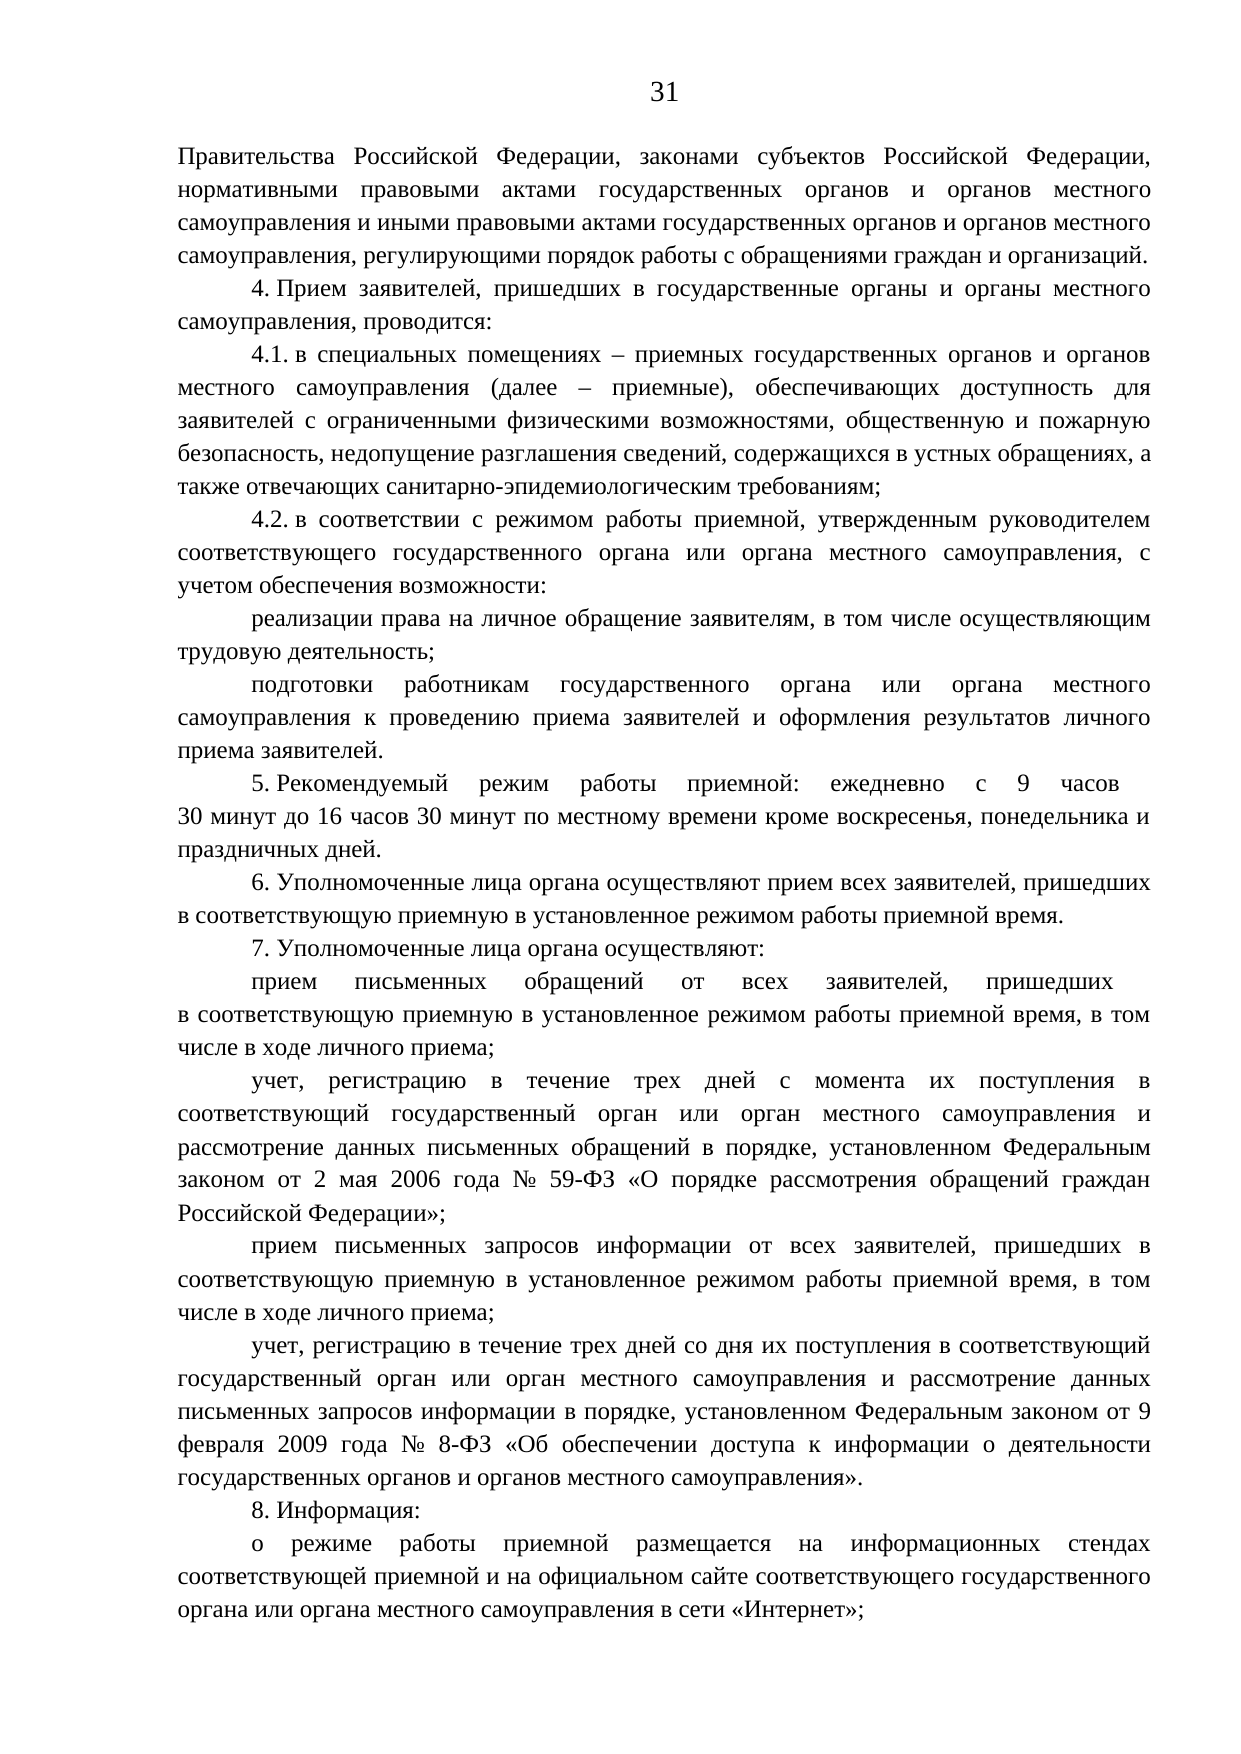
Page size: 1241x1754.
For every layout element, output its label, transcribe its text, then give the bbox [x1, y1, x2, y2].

text прием письменных обращений от всех заявителей, пришедших в соответствующую приемную в установленное режимом работы приемной время, в том числе в ходе личного приема; [177, 966, 1152, 1061]
text 7. Уполномоченные лица органа осуществляют: [177, 933, 1152, 962]
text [177, 141, 1152, 269]
text 6. Уполномоченные лица органа осуществляют прием всех заявителей, пришедших в соответствующую приемную в установленное режимом работы приемной время. [177, 867, 1152, 929]
text учет, регистрацию в течение трех дней со дня их поступления в соответствующий государственный орган или орган местного самоуправления и рассмотрение данных письменных запросов информации в порядке, установленном Федеральным законом от 9 февраля 2009 года № 8-ФЗ «Об обеспечении доступа к информации о деятельности государственных органов и органов местного самоуправления». [177, 1330, 1152, 1491]
text о режиме работы приемной размещается на информационных стендах соответствующей приемной и на официальном сайте соответствующего государственного органа или органа местного самоуправления в сети «Интернет»; [177, 1528, 1152, 1623]
text подготовки работникам государственного органа или органа местного самоуправления к проведению приема заявителей и оформления результатов личного приема заявителей. [177, 669, 1152, 764]
text реализации права на личное обращение заявителям, в том числе осуществляющим трудовую деятельность; [177, 603, 1152, 665]
text прием письменных запросов информации от всех заявителей, пришедших в соответствующую приемную в установленное режимом работы приемной время, в том числе в ходе личного приема; [177, 1231, 1152, 1325]
text 8. Информация: [177, 1495, 1152, 1523]
text 4.2. в соответствии с режимом работы приемной, утвержденным руководителем соответствующего государственного органа или органа местного самоуправления, с учетом обеспечения возможности: [177, 504, 1152, 599]
text 4. Прием заявителей, пришедших в государственные органы и органы местного самоуправления, проводится: [177, 273, 1152, 335]
text учет, регистрацию в течение трех дней с момента их поступления в соответствующий государственный орган или орган местного самоуправления и рассмотрение данных письменных обращений в порядке, установленном Федеральным законом от 2 мая 2006 года № 59-ФЗ «О порядке рассмотрения обращений граждан Российской Федерации»; [177, 1066, 1152, 1226]
text 4.1. в специальных помещениях – приемных государственных органов и органов местного самоуправления (далее – приемные), обеспечивающих доступность для заявителей с ограниченными физическими возможностями, общественную и пожарную безопасность, недопущение разглашения сведений, содержащихся в устных обращениях, а также отвечающих санитарно-эпидемиологическим требованиям; [177, 339, 1152, 500]
text 5. Рекомендуемый режим работы приемной: ежедневно с 9 часов 30 минут до 16 часов 30 минут по местному времени кроме воскресенья, понедельника и праздничных дней. [177, 768, 1152, 863]
